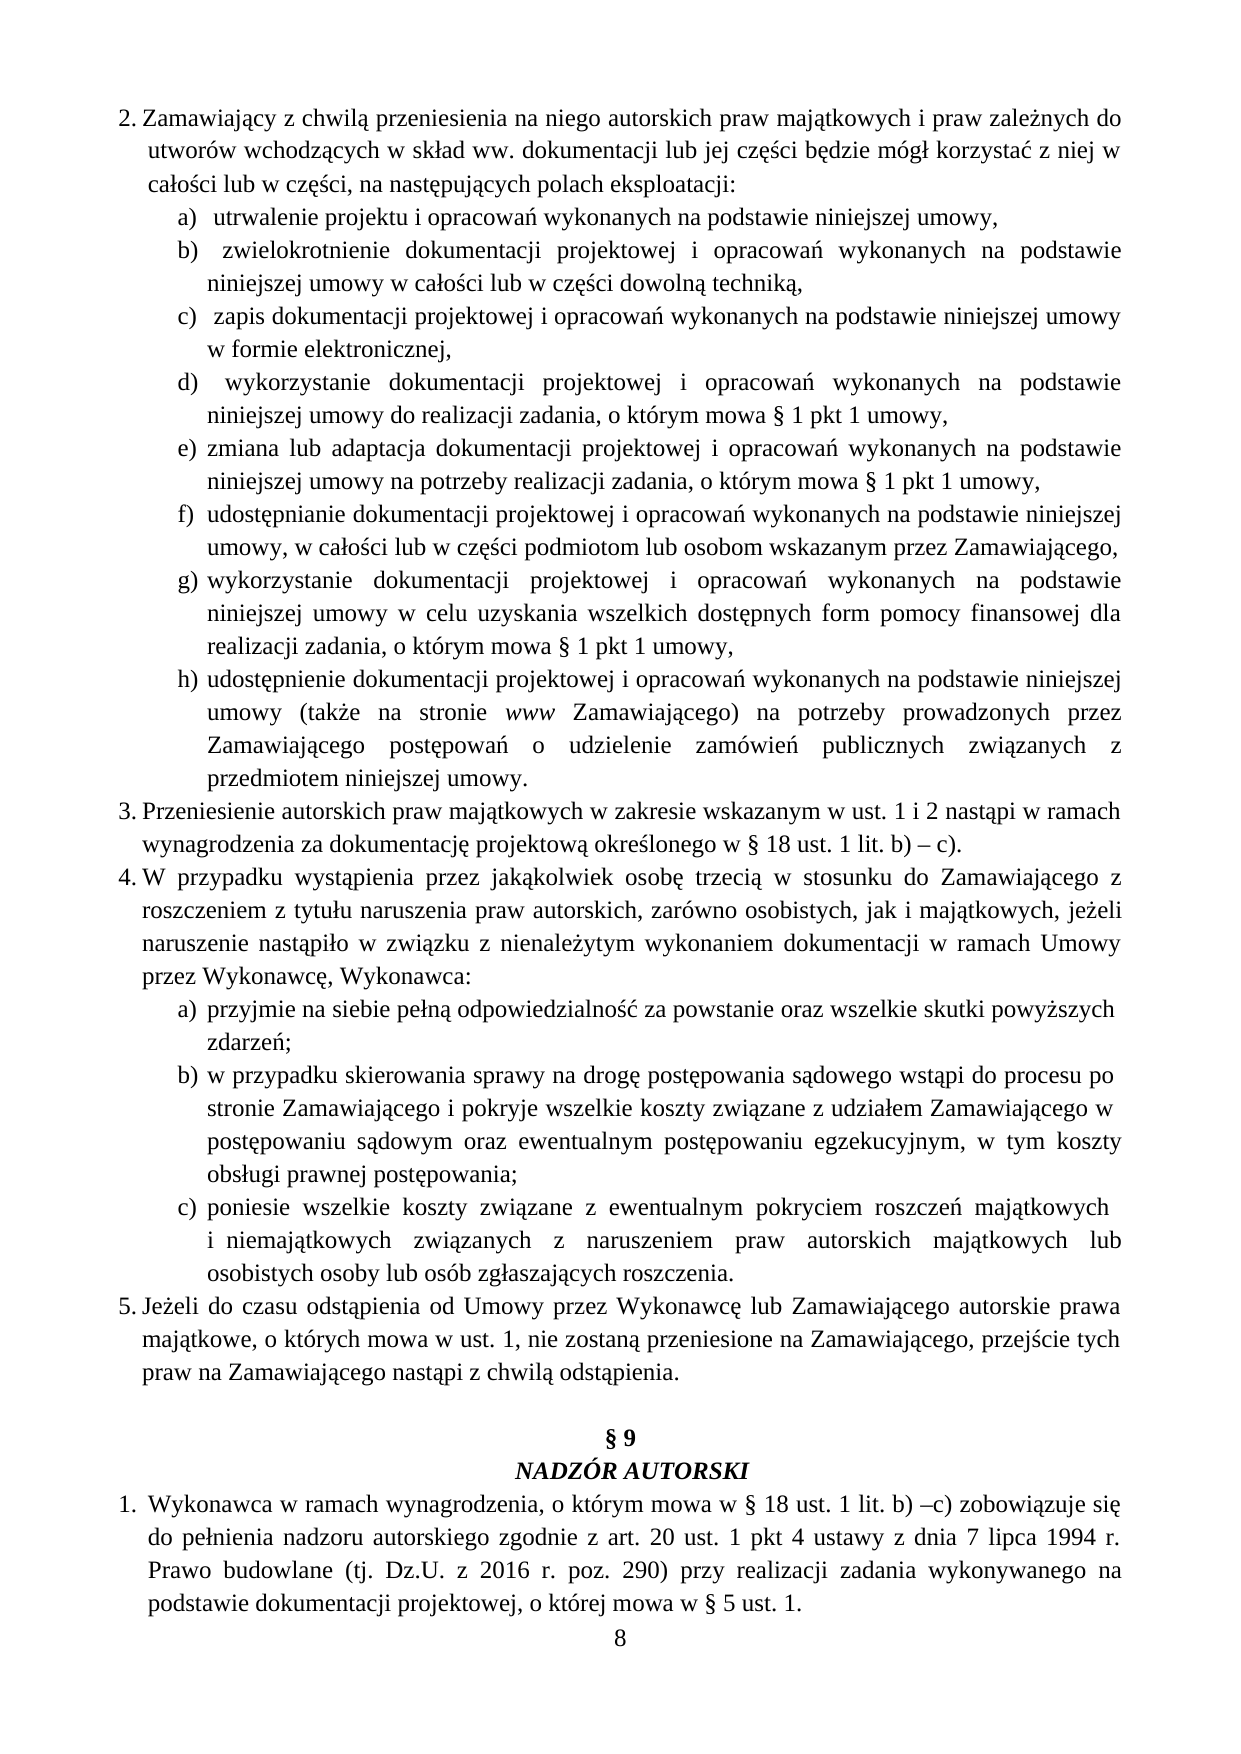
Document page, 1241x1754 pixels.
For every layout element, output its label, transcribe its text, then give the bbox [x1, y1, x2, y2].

list udostępnianie dokumentacji projektowej i opracowań wykonanych na podstawie niniejszej umowy, w całości lub w części podmiotom lub osobom wskazanym przez Zamawiającego, [177, 499, 1122, 561]
list poniesie wszelkie koszty związane z ewentualnym pokryciem roszczeń majątkowych i niemajątkowych związanych z naruszeniem praw autorskich majątkowych lub osobistych osoby lub osób zgłaszających roszczenia. [177, 1192, 1122, 1287]
list Przeniesienie autorskich praw majątkowych w zakresie wskazanym w ust. 1 i 2 nastąpi w ramach wynagrodzenia za dokumentację projektową określonego w § 18 ust. 1 lit. b) – c). [118, 796, 1122, 858]
list Zamawiający z chwilą przeniesienia na niego autorskich praw majątkowych i praw zależnych do utworów wchodzących w skład ww. dokumentacji lub jej części będzie mógł korzystać z niej w całości lub w części, na następujących polach eksploatacji: [118, 103, 1122, 197]
list zapis dokumentacji projektowej i opracowań wykonanych na podstawie niniejszej umowy w formie elektronicznej, [177, 301, 1122, 362]
list wykorzystanie dokumentacji projektowej i opracowań wykonanych na podstawie niniejszej umowy do realizacji zadania, o którym mowa § 1 pkt 1 umowy, [177, 367, 1122, 428]
list w przypadku skierowania sprawy na drogę postępowania sądowego wstąpi do procesu po stronie Zamawiającego i pokryje wszelkie koszty związane z udziałem Zamawiającego w postępowaniu sądowym oraz ewentualnym postępowaniu egzekucyjnym, w tym koszty obsługi prawnej postępowania; [177, 1060, 1122, 1188]
list wykorzystanie dokumentacji projektowej i opracowań wykonanych na podstawie niniejszej umowy w celu uzyskania wszelkich dostępnych form pomocy finansowej dla realizacji zadania, o którym mowa § 1 pkt 1 umowy, [177, 565, 1122, 660]
list Jeżeli do czasu odstąpienia od Umowy przez Wykonawcę lub Zamawiającego autorskie prawa majątkowe, o których mowa w ust. 1, nie zostaną przeniesione na Zamawiającego, przejście tych praw na Zamawiającego nastąpi z chwilą odstąpienia. [118, 1291, 1122, 1386]
list udostępnienie dokumentacji projektowej i opracowań wykonanych na podstawie niniejszej umowy (także na stronie www Zamawiającego) na potrzeby prowadzonych przez Zamawiającego postępowań o udzielenie zamówień publicznych związanych z przedmiotem niniejszej umowy. [177, 664, 1122, 792]
list zwielokrotnienie dokumentacji projektowej i opracowań wykonanych na podstawie niniejszej umowy w całości lub w części dowolną techniką, [177, 235, 1122, 296]
list zmiana lub adaptacja dokumentacji projektowej i opracowań wykonanych na podstawie niniejszej umowy na potrzeby realizacji zadania, o którym mowa § 1 pkt 1 umowy, [177, 433, 1122, 494]
text § 9 [118, 1423, 1122, 1452]
list przyjmie na siebie pełną odpowiedzialność za powstanie oraz wszelkie skutki powyższych zdarzeń; [177, 994, 1122, 1056]
list Wykonawca w ramach wynagrodzenia, o którym mowa w § 18 ust. 1 lit. b) –c) zobowiązuje się do pełnienia nadzoru autorskiego zgodnie z art. 20 ust. 1 pkt 4 ustawy z dnia 7 lipca 1994 r. Prawo budowlane (tj. Dz.U. z 2016 r. poz. 290) przy realizacji zadania wykonywanego na podstawie dokumentacji projektowej, o której mowa w § 5 ust. 1. [118, 1489, 1122, 1617]
list utrwalenie projektu i opracowań wykonanych na podstawie niniejszej umowy, [177, 202, 1122, 230]
text NADZÓR AUTORSKI [142, 1456, 1122, 1485]
list W przypadku wystąpienia przez jakąkolwiek osobę trzecią w stosunku do Zamawiającego z roszczeniem z tytułu naruszenia praw autorskich, zarówno osobistych, jak i majątkowych, jeżeli naruszenie nastąpiło w związku z nienależytym wykonaniem dokumentacji w ramach Umowy przez Wykonawcę, Wykonawca: [118, 862, 1122, 990]
